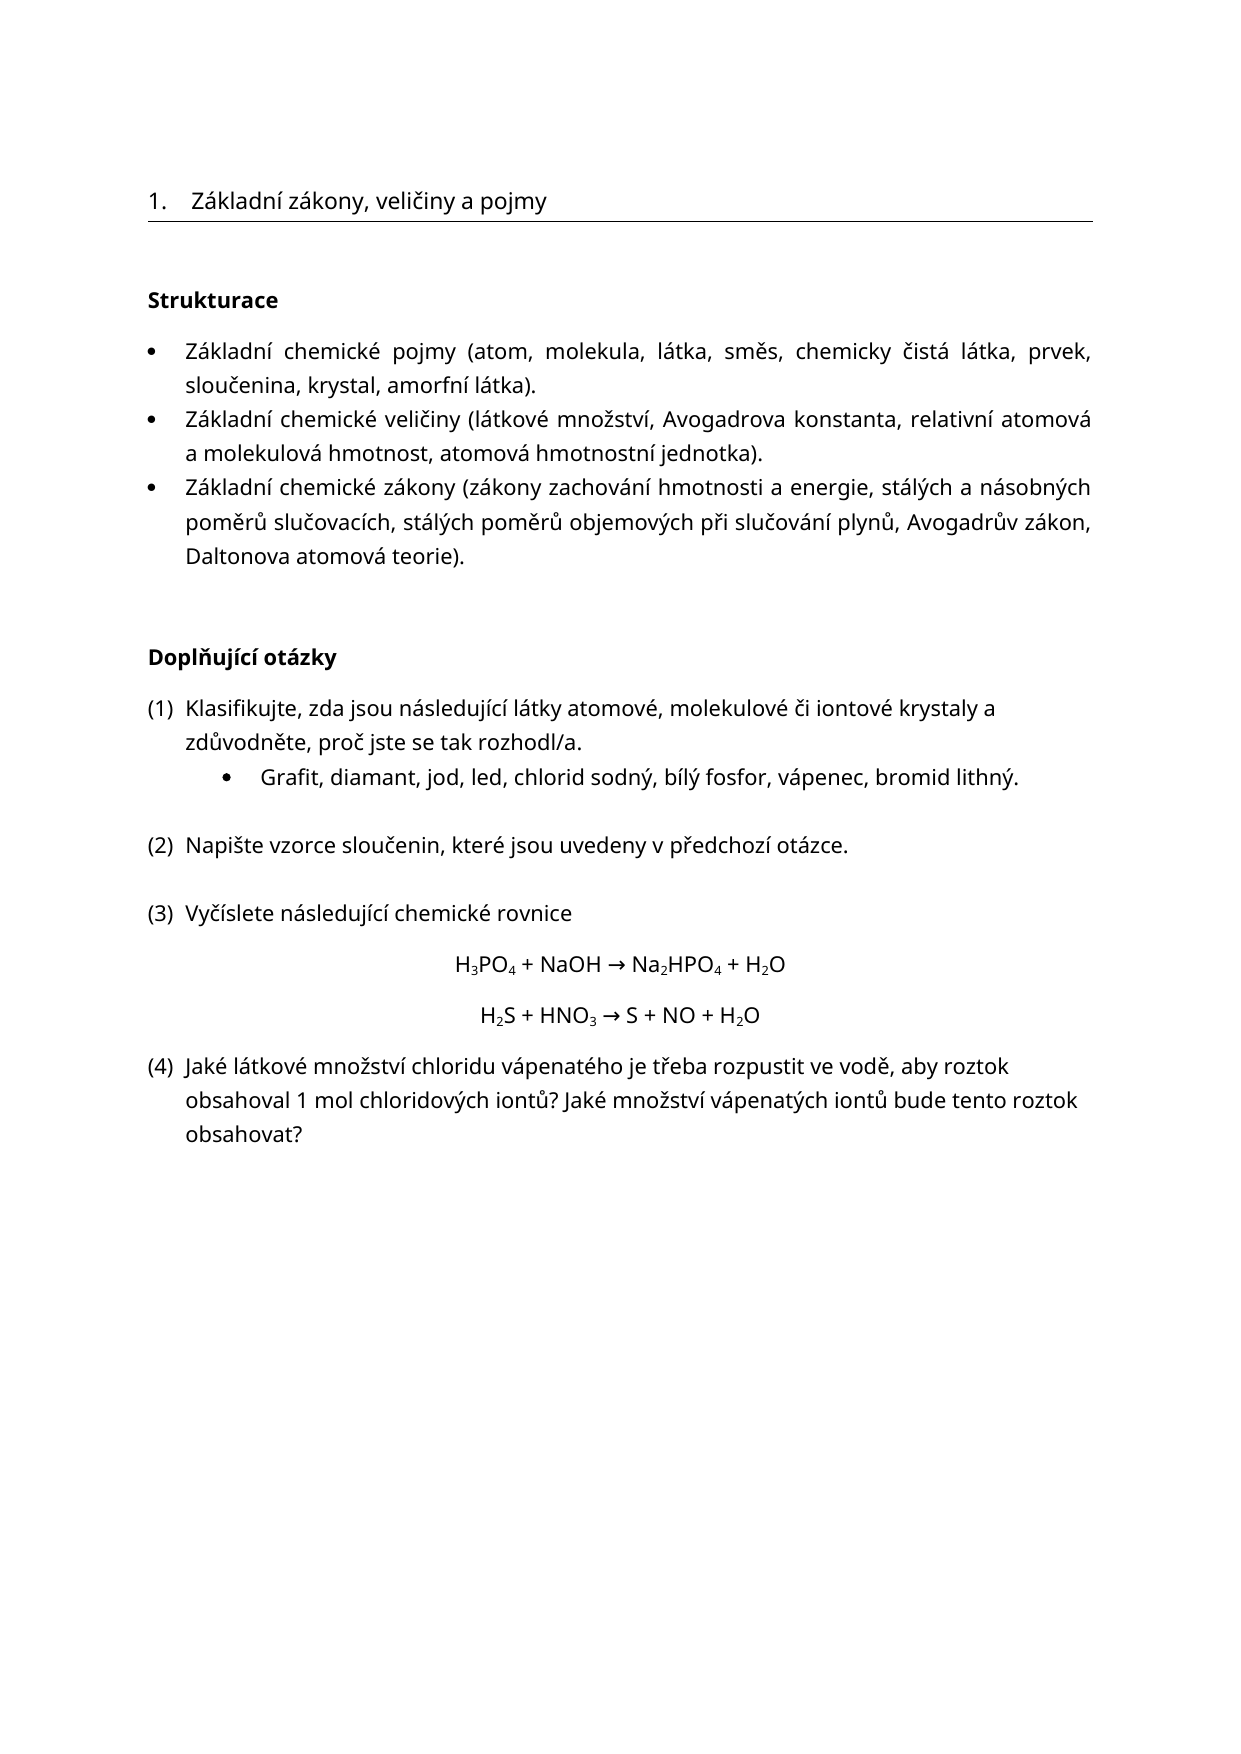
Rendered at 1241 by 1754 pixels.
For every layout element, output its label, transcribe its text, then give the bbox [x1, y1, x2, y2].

text H3PO4 + NaOH → Na2HPO4 + H2O [148, 949, 1093, 979]
list Klasifikujte, zda jsou následující látky atomové, molekulové či iontové krystaly a zdůvodněte, proč jste se tak rozhodl/a. [148, 693, 1093, 757]
text Doplňující otázky [148, 642, 1093, 672]
list Jaké látkové množství chloridu vápenatého je třeba rozpustit ve vodě, aby roztok obsahoval 1 mol chloridových iontů? Jaké množství vápenatých iontů bude tento roztok obsahovat? [148, 1051, 1093, 1149]
text Strukturace [148, 285, 1093, 315]
list Základní chemické pojmy (atom, molekula, látka, směs, chemicky čistá látka, prvek, sloučenina, krystal, amorfní látka). [148, 336, 1093, 400]
list Základní chemické veličiny (látkové množství, Avogadrova konstanta, relativní atomová a molekulová hmotnost, atomová hmotnostní jednotka). [148, 404, 1093, 468]
list Grafit, diamant, jod, led, chlorid sodný, bílý fosfor, vápenec, bromid lithný. [223, 762, 1093, 791]
list Napište vzorce sloučenin, které jsou uvedeny v předchozí otázce. [148, 830, 1093, 860]
text H2S + HNO3 → S + NO + H2O [148, 1000, 1093, 1030]
list Vyčíslete následující chemické rovnice [148, 898, 1093, 928]
subtitle Základní zákony, veličiny a pojmy [148, 185, 1093, 221]
list Základní chemické zákony (zákony zachování hmotnosti a energie, stálých a násobných poměrů slučovacích, stálých poměrů objemových při slučování plynů, Avogadrův zákon, Daltonova atomová teorie). [148, 472, 1093, 571]
